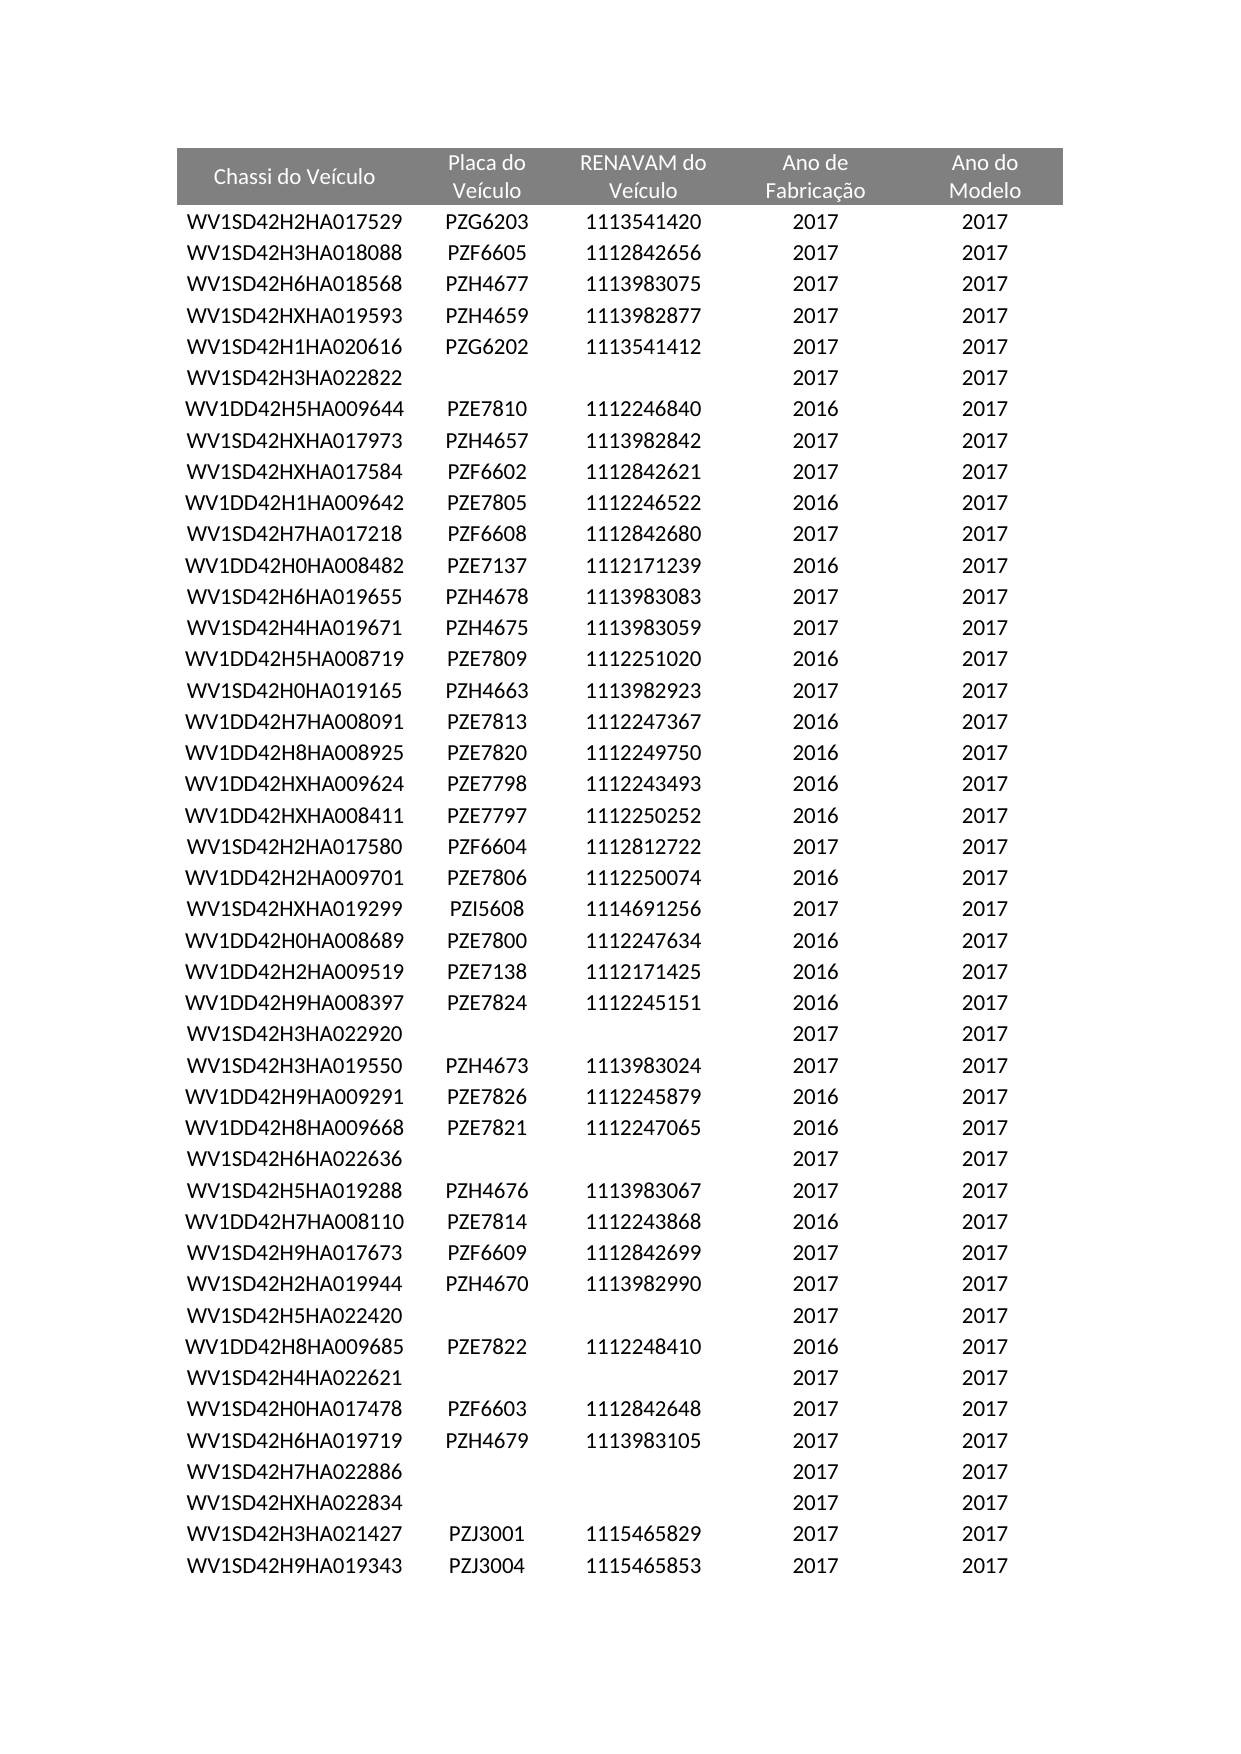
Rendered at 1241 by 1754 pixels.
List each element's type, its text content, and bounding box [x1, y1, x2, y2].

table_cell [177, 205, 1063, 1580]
table_header Ano de Fabricação [724, 148, 907, 205]
table_header Chassi do Veículo [177, 148, 412, 205]
table_header Ano do Modelo [907, 148, 1063, 205]
table_header Placa do Veículo [412, 148, 562, 205]
table_header RENAVAM do Veículo [562, 148, 724, 205]
